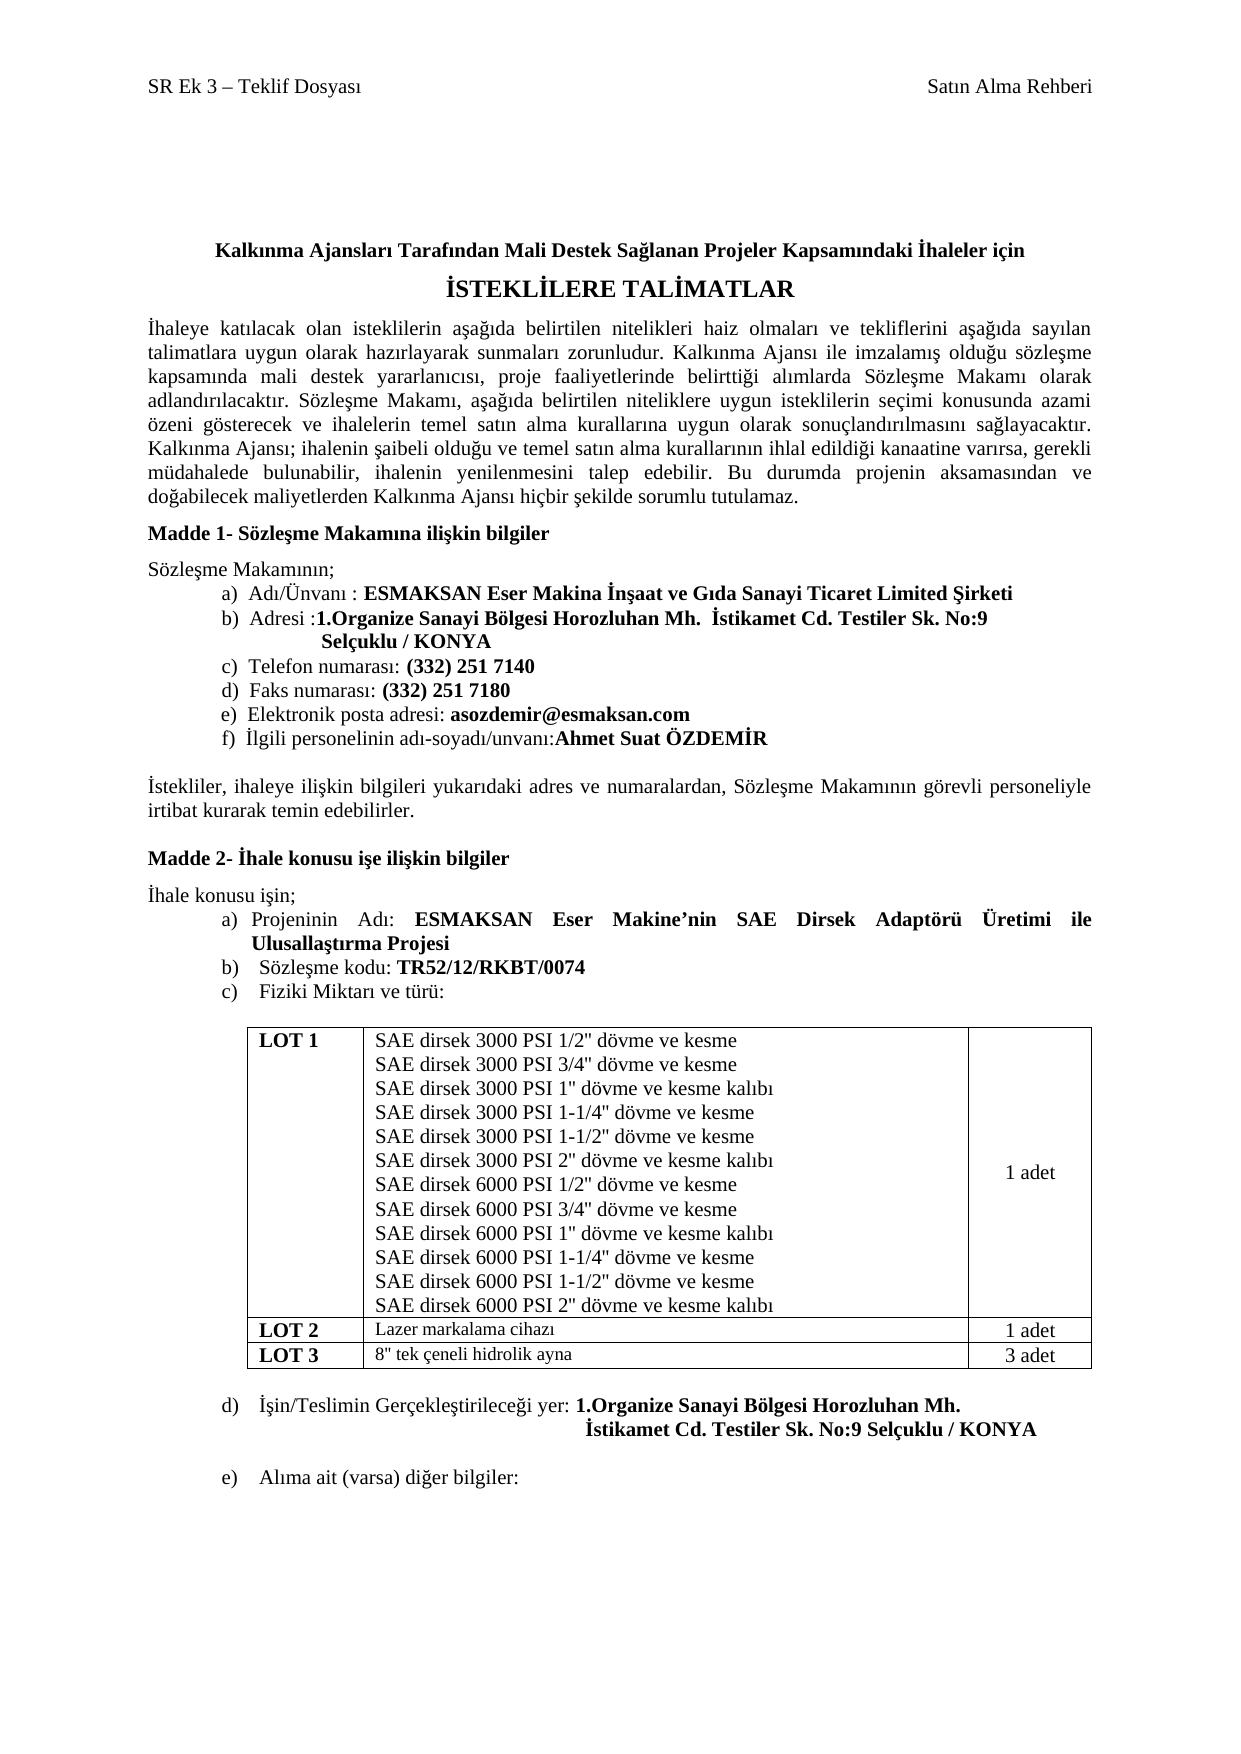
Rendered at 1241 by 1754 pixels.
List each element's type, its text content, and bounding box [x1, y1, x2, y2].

text a) Adı/Ünvanı : ESMAKSAN Eser Makina İnşaat ve Gıda Sanayi Ticaret Limited Şirketi [148, 581, 1093, 605]
text Madde 1- Sözleşme Makamına ilişkin bilgiler [148, 521, 1093, 545]
table_cell Lazer markalama cihazı [364, 1318, 968, 1342]
text e) Elektronik posta adresi: asozdemir@esmaksan.com [148, 702, 1093, 726]
table_header SAE dirsek 3000 PSI 1/2'' dövme ve kesme SAE dirsek 3000 PSI 3/4'' dövme ve kesme SAE dirsek 3000 PSI 1'' dövme ve kesme kalıbı SAE dirsek 3000 PSI 1-1/4'' dövme ve kesme SAE dirsek 3000 PSI 1-1/2'' dövme ve kesme SAE dirsek 3000 PSI 2'' dövme ve kesme kalıbı SAE dirsek 6000 PSI 1/2'' dövme ve kesme SAE dirsek 6000 PSI 3/4'' dövme ve kesme SAE dirsek 6000 PSI 1'' dövme ve kesme kalıbı SAE dirsek 6000 PSI 1-1/4'' dövme ve kesme SAE dirsek 6000 PSI 1-1/2'' dövme ve kesme SAE dirsek 6000 PSI 2'' dövme ve kesme kalıbı [364, 1028, 968, 1317]
list İstikamet Cd. Testiler Sk. No:9 Selçuklu / KONYA [236, 1417, 1093, 1441]
table_cell LOT 2 [248, 1318, 363, 1342]
table_cell 8'' tek çeneli hidrolik ayna [364, 1343, 968, 1367]
text İstekliler, ihaleye ilişkin bilgileri yukarıdaki adres ve numaralardan, Sözleşme Makamının görevli personeliyle irtibat kurarak temin edebilirler. [148, 774, 1093, 822]
text b) Adresi :1.Organize Sanayi Bölgesi Horozluhan Mh. İstikamet Cd. Testiler Sk. No:9 [148, 605, 1093, 629]
table_cell LOT 3 [248, 1343, 363, 1367]
list Fiziki Miktarı ve türü: [221, 979, 1093, 1003]
list Projeninin Adı: ESMAKSAN Eser Makine’nin SAE Dirsek Adaptörü Üretimi ile Ulusallaştırma Projesi [221, 907, 1093, 955]
text f) İlgili personelinin adı-soyadı/unvanı:Ahmet Suat ÖZDEMİR [221, 726, 1093, 750]
text c) Telefon numarası: (332) 251 7140 [148, 653, 1093, 678]
table_header LOT 1 [248, 1028, 363, 1317]
list İşin/Teslimin Gerçekleştirileceği yer: 1.Organize Sanayi Bölgesi Horozluhan Mh. [221, 1392, 1093, 1417]
text Madde 2- İhale konusu işe ilişkin bilgiler [148, 846, 1093, 870]
text İSTEKLİLERE TALİMATLAR [148, 274, 1093, 303]
text Selçuklu / KONYA [295, 629, 1093, 653]
text İhale konusu işin; [148, 883, 1093, 907]
list Alıma ait (varsa) diğer bilgiler: [221, 1465, 1093, 1489]
text Sözleşme Makamının; [148, 557, 1093, 581]
table_cell 1 adet [969, 1318, 1091, 1342]
text d) Faks numarası: (332) 251 7180 [221, 678, 1093, 702]
text İhaleye katılacak olan isteklilerin aşağıda belirtilen nitelikleri haiz olmaları ve tekliflerini aşağıda sayılan talimatlara uygun olarak hazırlayarak sunmaları zorunludur. Kalkınma Ajansı ile imzalamış olduğu sözleşme kapsamında mali destek yararlanıcısı, proje faaliyetlerinde belirttiği alımlarda Sözleşme Makamı olarak adlandırılacaktır. Sözleşme Makamı, aşağıda belirtilen niteliklere uygun isteklilerin seçimi konusunda azami özeni gösterecek ve ihalelerin temel satın alma kurallarına uygun olarak sonuçlandırılmasını sağlayacaktır. Kalkınma Ajansı; ihalenin şaibeli olduğu ve temel satın alma kurallarının ihlal edildiği kanaatine varırsa, gerekli müdahalede bulunabilir, ihalenin yenilenmesini talep edebilir. Bu durumda projenin aksamasından ve doğabilecek maliyetlerden Kalkınma Ajansı hiçbir şekilde sorumlu tutulamaz. [148, 316, 1093, 508]
text Kalkınma Ajansları Tarafından Mali Destek Sağlanan Projeler Kapsamındaki İhaleler için [148, 238, 1093, 262]
list Sözleşme kodu: TR52/12/RKBT/0074 [221, 955, 1093, 979]
table_cell 3 adet [969, 1343, 1091, 1367]
table_header 1 adet [969, 1028, 1091, 1317]
